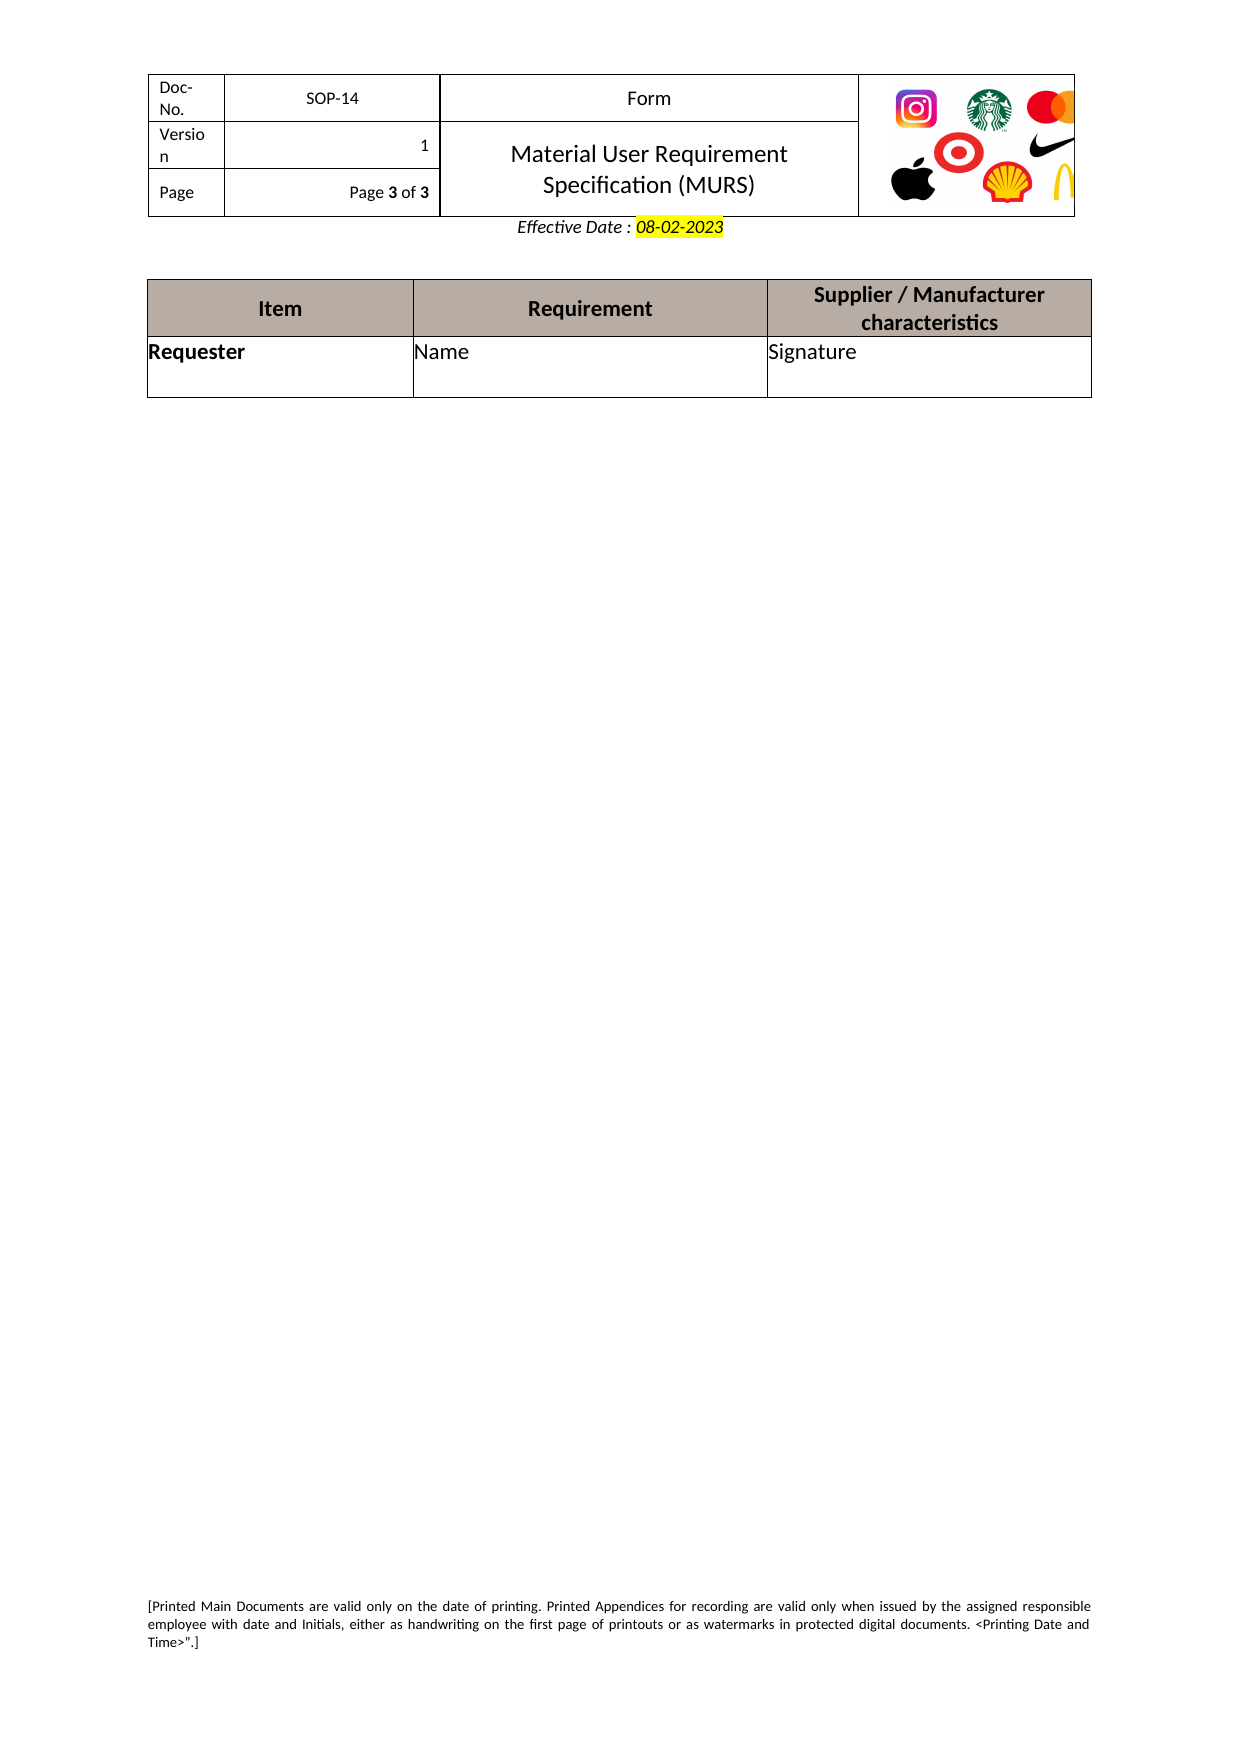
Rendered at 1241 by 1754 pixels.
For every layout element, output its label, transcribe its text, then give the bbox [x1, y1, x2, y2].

table_header Item [148, 280, 413, 336]
table_cell [768, 337, 1091, 397]
table_header Supplier / Manufacturer characteristics [768, 280, 1091, 336]
table_header Requirement [414, 280, 767, 336]
table_cell Requester [148, 337, 413, 397]
picture [888, 85, 1075, 205]
